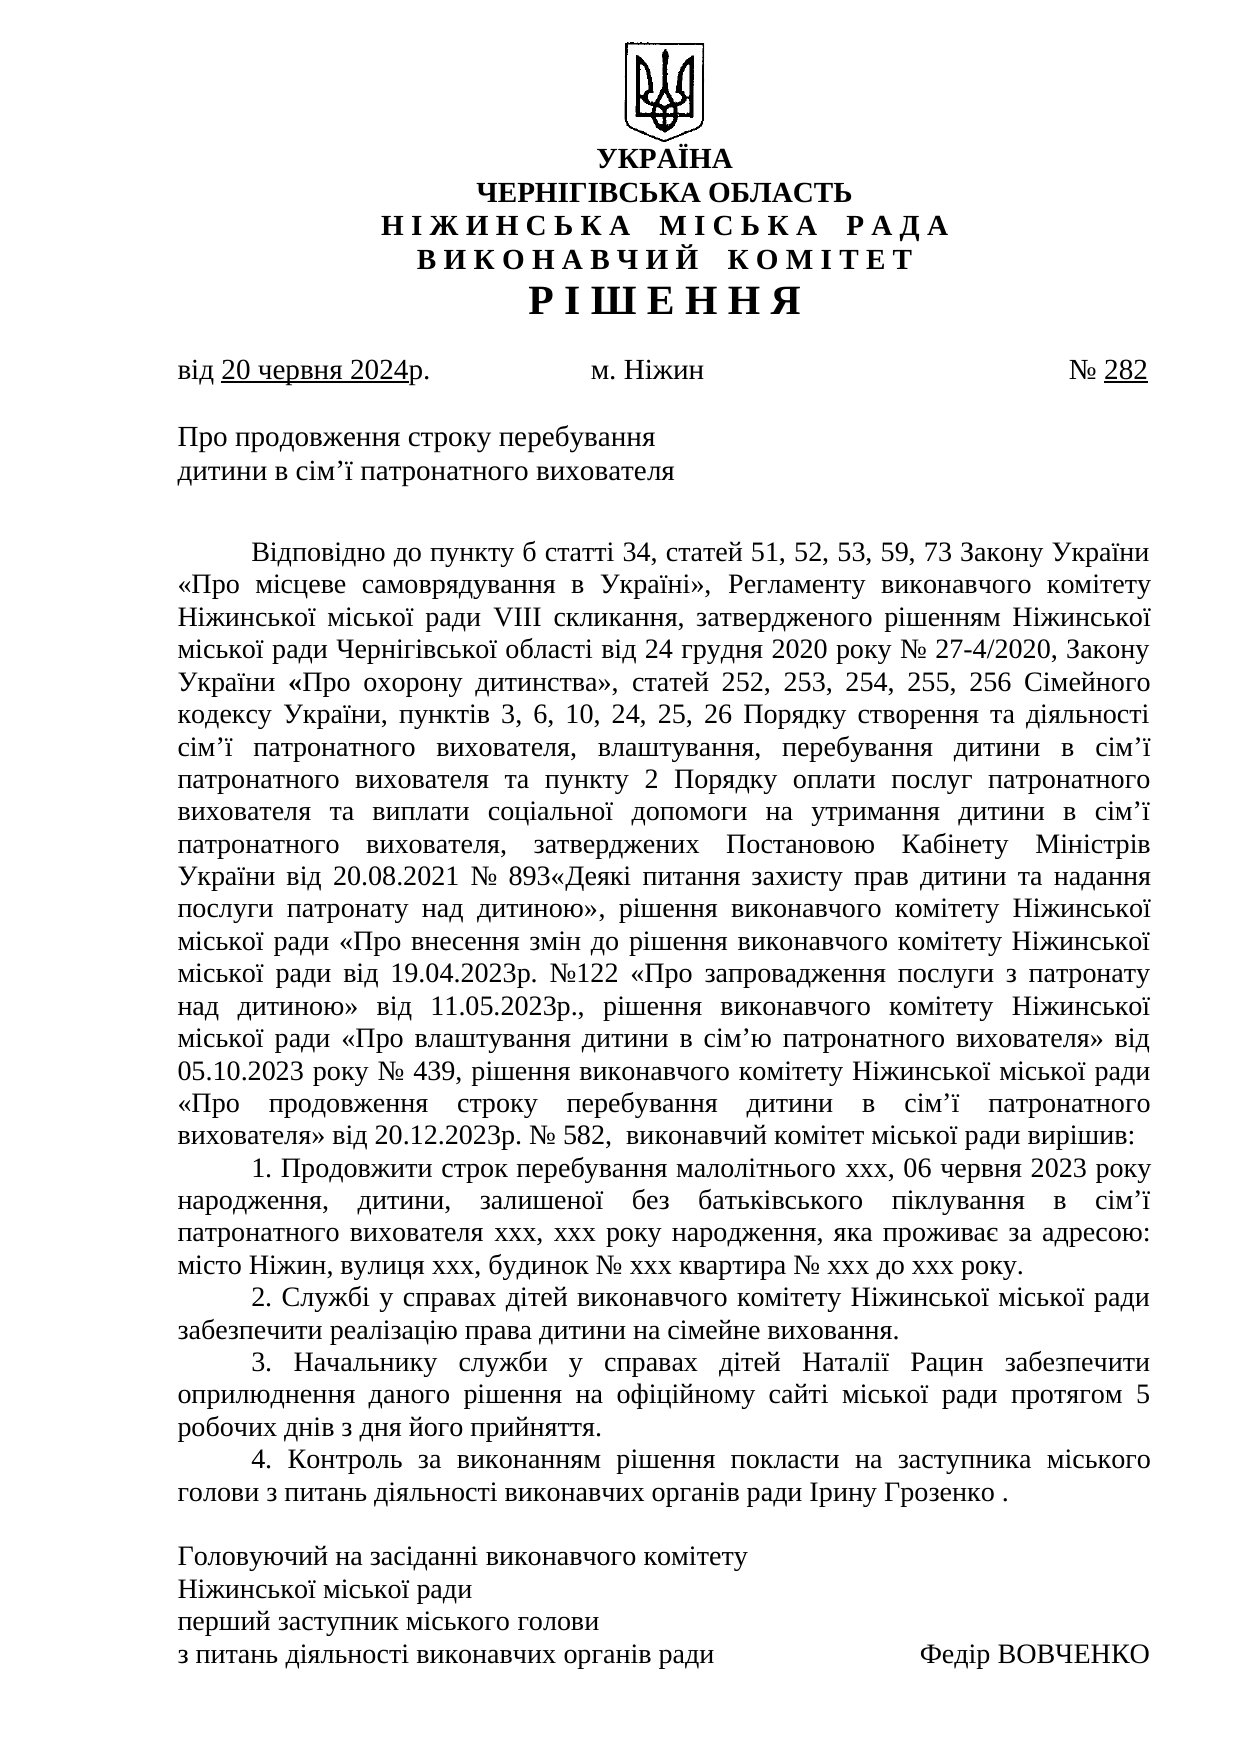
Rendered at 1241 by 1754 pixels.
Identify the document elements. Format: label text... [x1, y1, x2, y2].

text від 20 червня 2024р. м. Ніжин № 282 [177, 352, 1152, 386]
text УКРАЇНА [177, 141, 1152, 175]
picture [624, 42, 705, 142]
text 4. Контроль за виконанням рішення покласти на заступника міського голови з питань діяльності виконавчих органів ради Ірину Грозенко . [177, 1442, 1152, 1507]
text Відповідно до пункту б статті 34, статей 51, 52, 53, 59, 73 Закону України «Про місцеве самоврядування в Україні», Регламенту виконавчого комітету Ніжинської міської ради VIII скликання, затвердженого рішенням Ніжинської міської ради Чернігівської області від 24 грудня 2020 року № 27-4/2020, Закону України «Про охорону дитинства», статей 252, 253, 254, 255, 256 Сімейного кодексу України, пунктів 3, 6, 10, 24, 25, 26 Порядку створення та діяльності сім’ї патронатного вихователя, влаштування, перебування дитини в сім’ї патронатного вихователя та пункту 2 Порядку оплати послуг патронатного вихователя та виплати соціальної допомоги на утримання дитини в сім’ї патронатного вихователя, затверджених Постановою Кабінету Міністрів України від 20.08.2021 № 893«Деякі питання захисту прав дитини та надання послуги патронату над дитиною», рішення виконавчого комітету Ніжинської міської ради «Про внесення змін до рішення виконавчого комітету Ніжинської міської ради від 19.04.2023р. №122 «Про запровадження послуги з патронату над дитиною» від 11.05.2023р., рішення виконавчого комітету Ніжинської міської ради «Про влаштування дитини в сім’ю патронатного вихователя» від 05.10.2023 року № 439, рішення виконавчого комітету Ніжинської міської ради «Про продовження строку перебування дитини в сім’ї патронатного вихователя» від 20.12.2023р. № 582, виконавчий комітет міської ради вирішив: [177, 535, 1152, 892]
text 3. Начальнику служби у справах дітей Наталії Рацин забезпечити оприлюднення даного рішення на офіційному сайті міської ради протягом 5 робочих днів з дня його прийняття. [177, 1345, 1152, 1442]
text 1. Продовжити строк перебування малолітнього xxx, 06 червня 2023 року народження, дитини, залишеної без батьківського піклування в сім’ї патронатного вихователя xxx, xxx року народження, яка проживає за адресою: місто Ніжин, вулиця xxx, будинок № xxx квартира № xxx до xxx року. [177, 1151, 1152, 1280]
text перший заступник міського голови [177, 1604, 1152, 1637]
text Н І Ж И Н С Ь К А М І С Ь К А Р А Д А [177, 208, 1152, 242]
text 2. Службі у справах дітей виконавчого комітету Ніжинської міської ради забезпечити реалізацію права дитини на сімейне виховання. [177, 1280, 1152, 1345]
text Про продовження строку перебування [177, 419, 1152, 453]
text ЧЕРНІГІВСЬКА ОБЛАСТЬ [177, 175, 1152, 208]
text Відповідно до пункту б статті 34, статей 51, 52, 53, 59, 73 Закону України «Про місцеве самоврядування в Україні», Регламенту виконавчого комітету Ніжинської міської ради VIII скликання, затвердженого рішенням Ніжинської міської ради Чернігівської області від 24 грудня 2020 року № 27-4/2020, Закону України «Про охорону дитинства», статей 252, 253, 254, 255, 256 Сімейного кодексу України, пунктів 3, 6, 10, 24, 25, 26 Порядку створення та діяльності сім’ї патронатного вихователя, влаштування, перебування дитини в сім’ї патронатного вихователя та пункту 2 Порядку оплати послуг патронатного вихователя та виплати соціальної допомоги на утримання дитини в сім’ї патронатного вихователя, затверджених Постановою Кабінету Міністрів України від 20.08.2021 № 893«Деякі питання захисту прав дитини та надання послуги патронату над дитиною», рішення виконавчого комітету Ніжинської міської ради «Про внесення змін до рішення виконавчого комітету Ніжинської міської ради від 19.04.2023р. №122 «Про запровадження послуги з патронату над дитиною» від 11.05.2023р., рішення виконавчого комітету Ніжинської міської ради «Про влаштування дитини в сім’ю патронатного вихователя» від 05.10.2023 року № 439, рішення виконавчого комітету Ніжинської міської ради «Про продовження строку перебування дитини в сім’ї патронатного вихователя» від 20.12.2023р. № 582, виконавчий комітет міської ради вирішив: [177, 892, 1152, 1151]
text Ніжинської міської ради [177, 1572, 1152, 1604]
text В И К О Н А В Ч И Й К О М І Т Е Т [177, 242, 1152, 275]
text Р І Ш Е Н Н Я [177, 275, 1152, 323]
text Головуючий на засіданні виконавчого комітету [177, 1539, 1152, 1572]
text дитини в сім’ї патронатного вихователя [177, 453, 1152, 487]
text з питань діяльності виконавчих органів ради Федір ВОВЧЕНКО [177, 1637, 1152, 1669]
